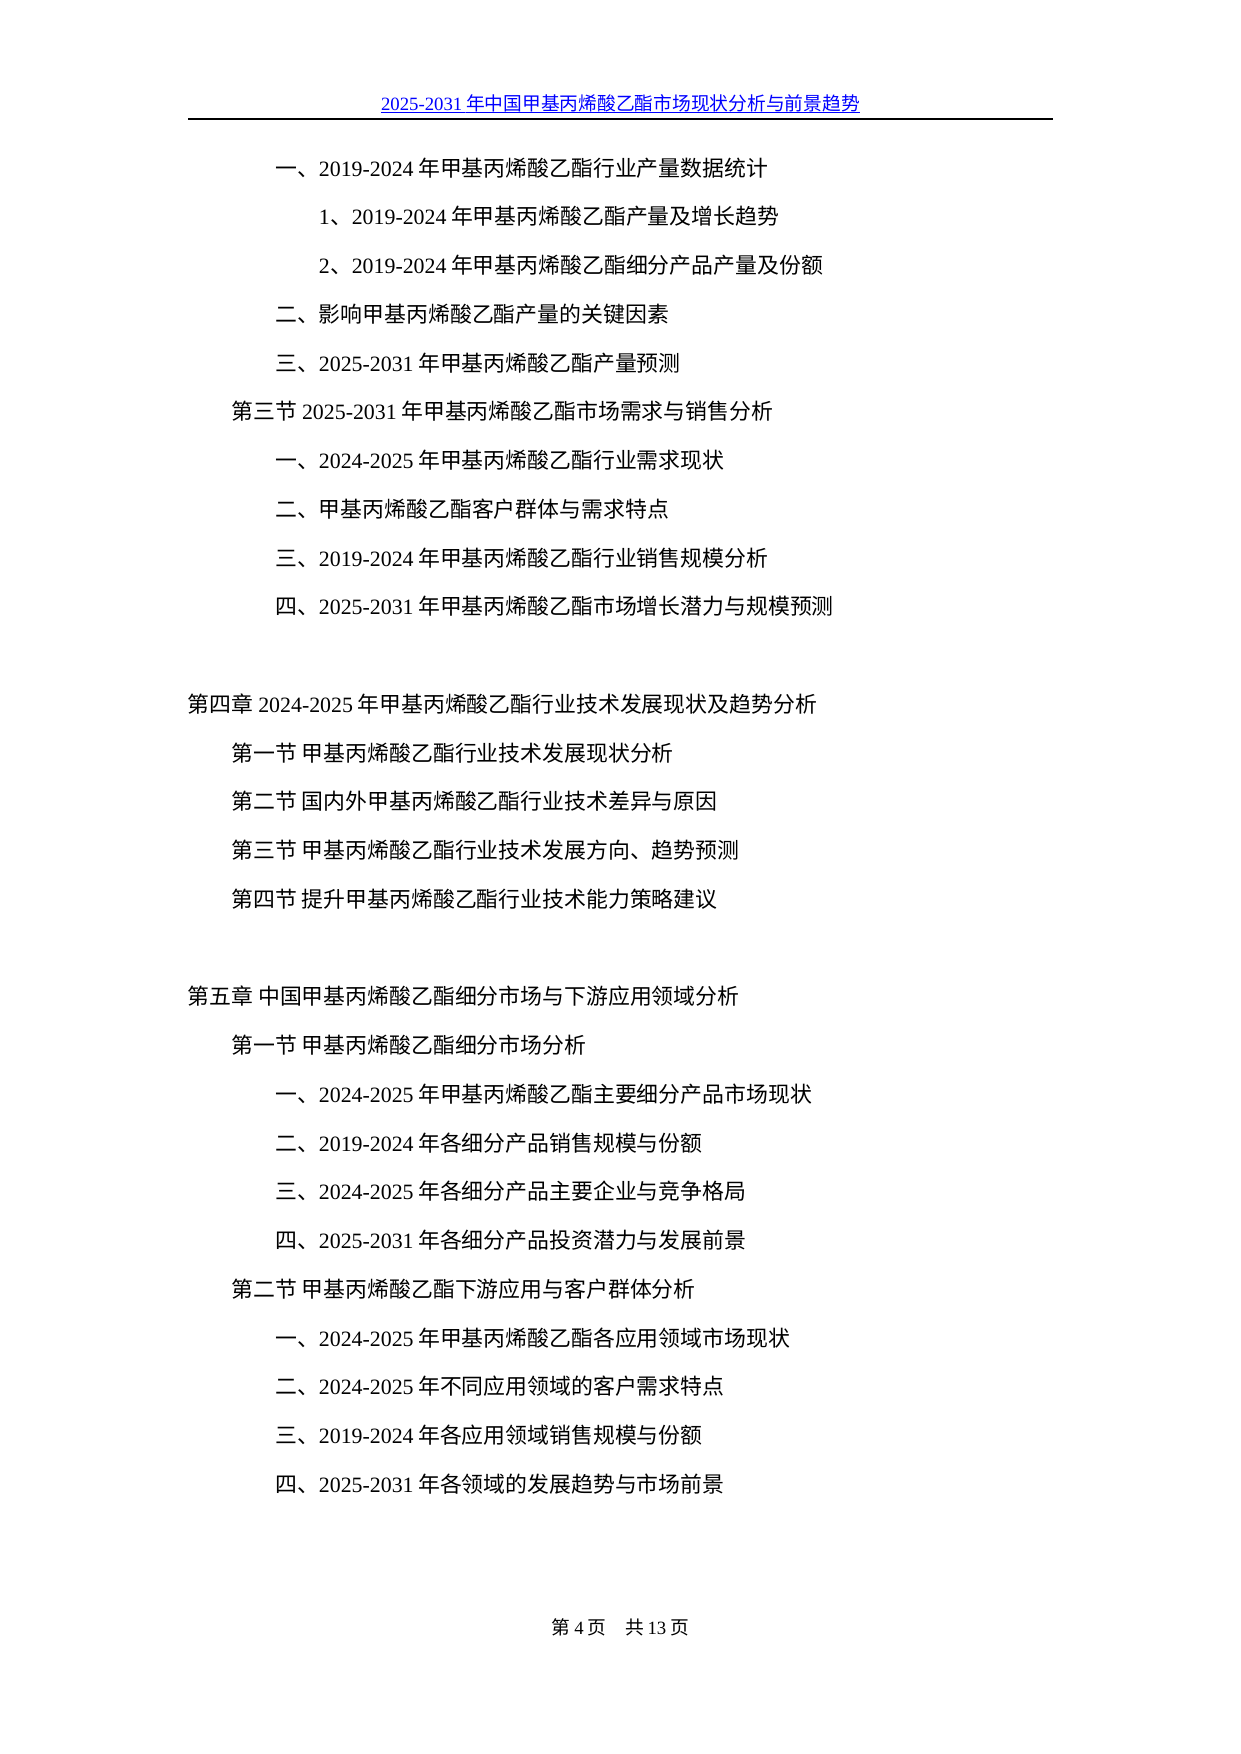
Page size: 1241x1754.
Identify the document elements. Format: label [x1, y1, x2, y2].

text [187, 150, 1053, 1499]
